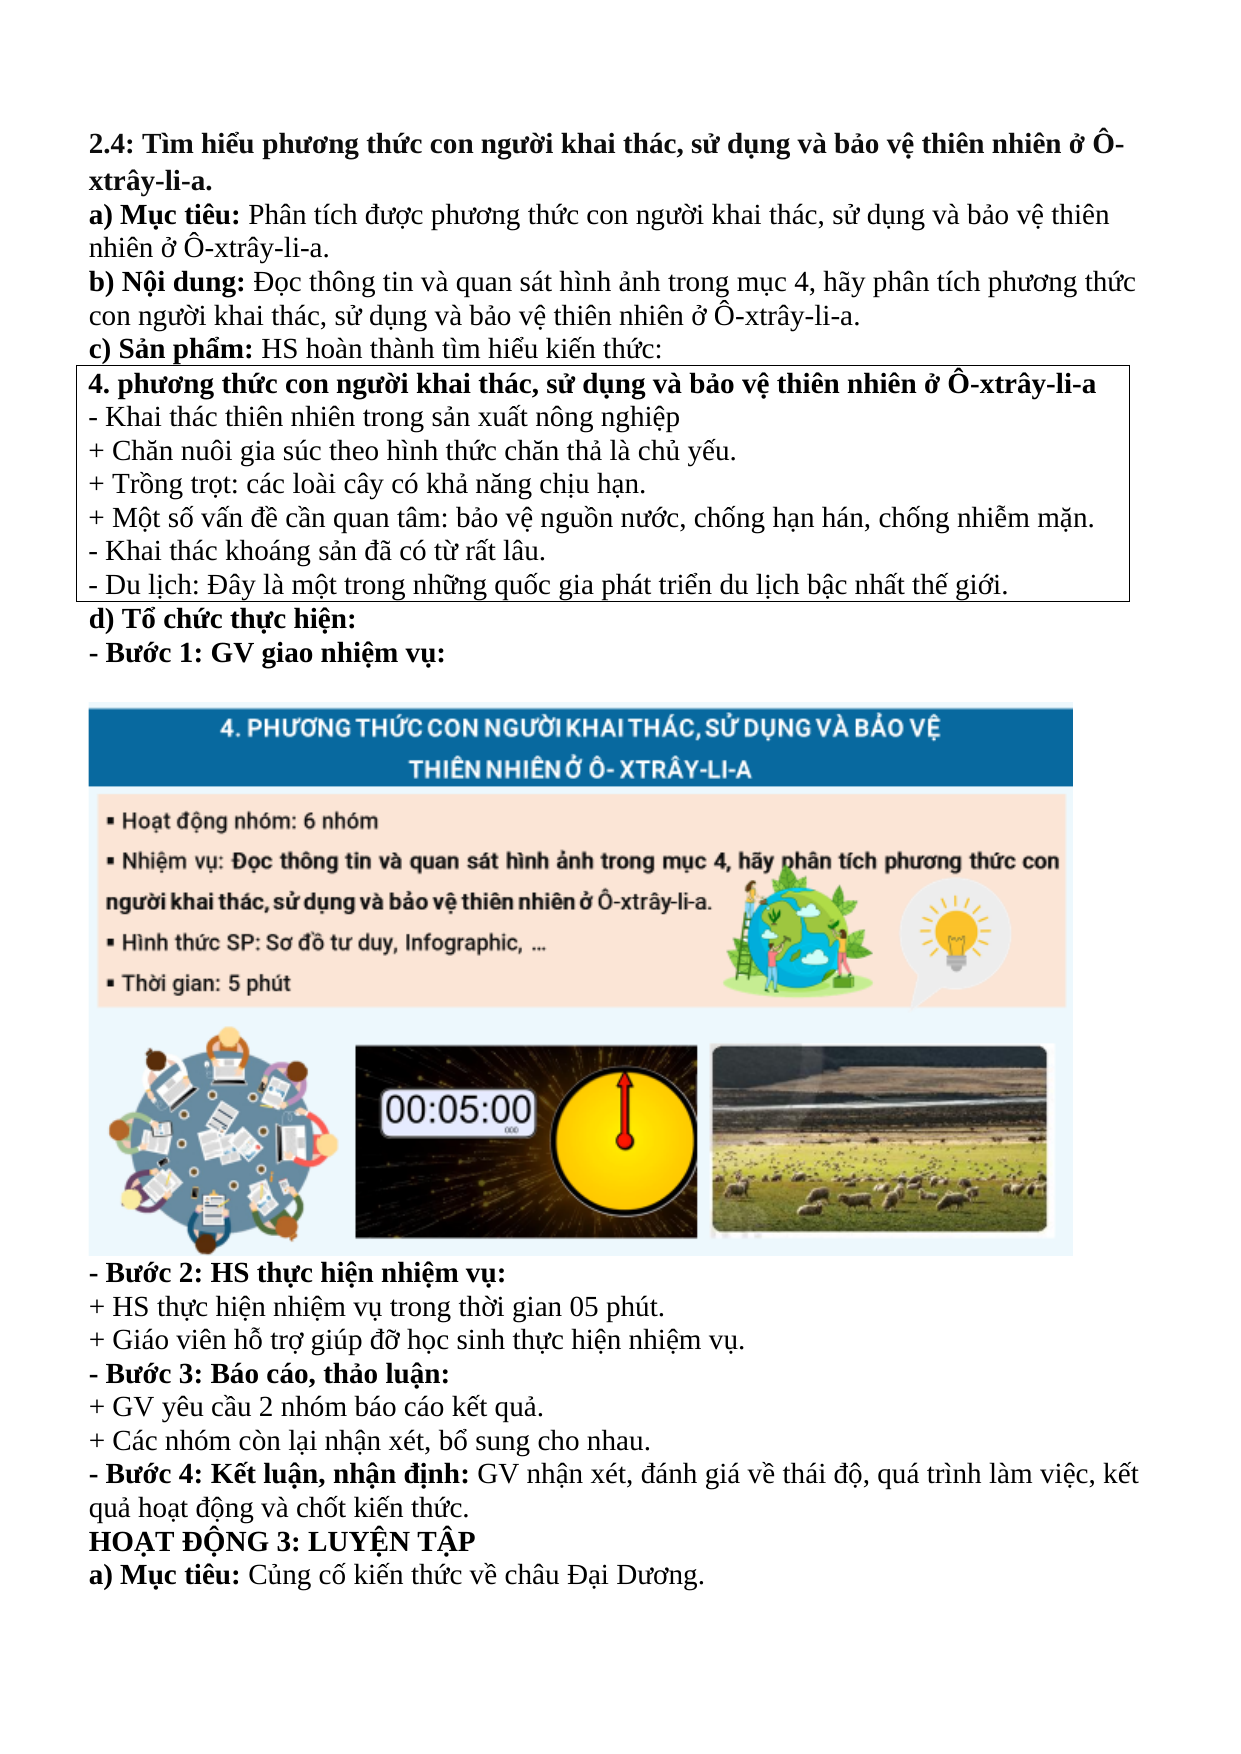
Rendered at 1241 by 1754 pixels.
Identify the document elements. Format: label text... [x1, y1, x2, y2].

text c) Sản phẩm: HS hoàn thành tìm hiểu kiến thức: [88, 331, 1152, 365]
text - Bước 2: HS thực hiện nhiệm vụ: [88, 1255, 1152, 1289]
text d) Tổ chức thực hiện: [88, 602, 1152, 635]
text + Các nhóm còn lại nhận xét, bổ sung cho nhau. [88, 1423, 1152, 1457]
table_header 4. phương thức con người khai thác, sử dụng và bảo vệ thiên nhiên ở Ô-xtrây-li-a - Khai thác thiên nhiên trong sản xuất nông nghiệp + Chăn nuôi gia súc theo hình thức chăn thả là chủ yếu. + Trồng trọt: các loài cây có khả năng chịu hạn. + Một số vấn đề cần quan tâm: bảo vệ nguồn nước, chống hạn hán, chống nhiễm mặn. - Khai thác khoáng sản đã có từ rất lâu. - Du lịch: Đây là một trong những quốc gia phát triển du lịch bậc nhất thế giới. [77, 366, 1129, 601]
text a) Mục tiêu: Củng cố kiến thức về châu Đại Dương. [88, 1557, 1152, 1591]
text - Bước 1: GV giao nhiệm vụ: [88, 635, 1152, 669]
text - Bước 4: Kết luận, nhận định: GV nhận xét, đánh giá về thái độ, quá trình làm việc, kết quả hoạt động và chốt kiến thức. [88, 1457, 1152, 1524]
text 2.4: Tìm hiểu phương thức con người khai thác, sử dụng và bảo vệ thiên nhiên ở Ô-xtrây-li-a. [88, 122, 1152, 197]
text - Bước 3: Báo cáo, thảo luận: [88, 1356, 1152, 1389]
text + Giáo viên hỗ trợ giúp đỡ học sinh thực hiện nhiệm vụ. [88, 1322, 1152, 1356]
text a) Mục tiêu: Phân tích được phương thức con người khai thác, sử dụng và bảo vệ thiên nhiên ở Ô-xtrây-li-a. [88, 197, 1152, 264]
text HOẠT ĐỘNG 3: LUYỆN TẬP [88, 1524, 1152, 1557]
text + HS thực hiện nhiệm vụ trong thời gian 05 phút. [88, 1289, 1152, 1322]
text b) Nội dung: Đọc thông tin và quan sát hình ảnh trong mục 4, hãy phân tích phương thức con người khai thác, sử dụng và bảo vệ thiên nhiên ở Ô-xtrây-li-a. [88, 264, 1152, 331]
text + GV yêu cầu 2 nhóm báo cáo kết quả. [88, 1389, 1152, 1423]
picture [88, 702, 1073, 1256]
